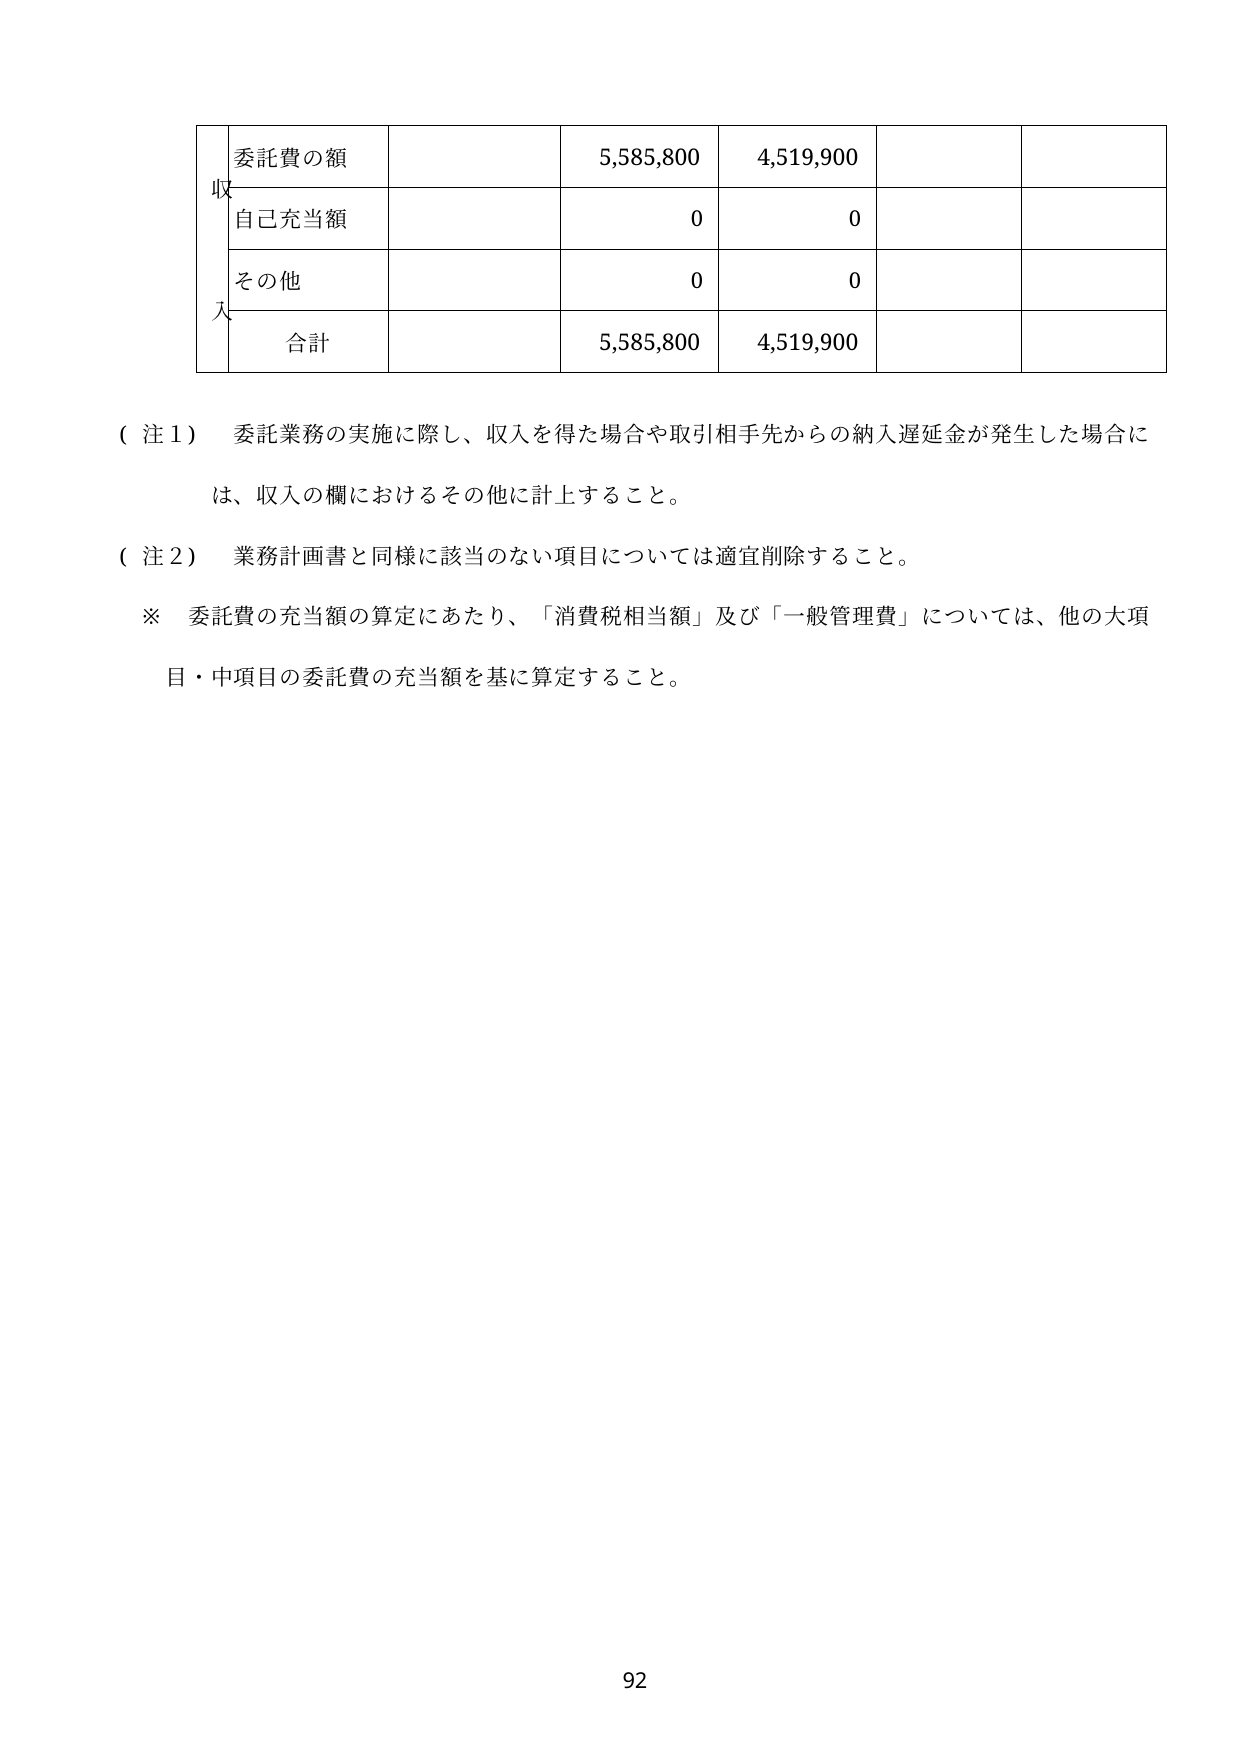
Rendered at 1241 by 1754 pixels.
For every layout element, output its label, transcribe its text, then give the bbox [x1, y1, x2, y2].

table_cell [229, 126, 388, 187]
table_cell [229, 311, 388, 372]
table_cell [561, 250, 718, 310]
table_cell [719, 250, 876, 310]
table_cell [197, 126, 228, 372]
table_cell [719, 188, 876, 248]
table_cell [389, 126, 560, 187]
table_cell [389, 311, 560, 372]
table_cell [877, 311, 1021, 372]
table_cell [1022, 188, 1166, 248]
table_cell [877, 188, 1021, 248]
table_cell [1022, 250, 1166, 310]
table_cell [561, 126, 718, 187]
text ※ 委託費の充当額の算定にあたり、「消費税相当額」及び「一般管理費」については、他の大項目・中項目の委託費の充当額を基に算定すること。 [142, 585, 1150, 706]
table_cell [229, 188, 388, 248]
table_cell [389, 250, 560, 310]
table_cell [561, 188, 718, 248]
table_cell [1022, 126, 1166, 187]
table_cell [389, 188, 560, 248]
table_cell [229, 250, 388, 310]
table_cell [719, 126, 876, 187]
text (注２) 業務計画書と同様に該当のない項目については適宜削除すること。 [119, 524, 1150, 585]
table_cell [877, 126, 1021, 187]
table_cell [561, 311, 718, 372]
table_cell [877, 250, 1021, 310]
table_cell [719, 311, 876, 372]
text (注１) 委託業務の実施に際し、収入を得た場合や取引相手先からの納入遅延金が発生した場合には、収入の欄におけるその他に計上すること。 [119, 403, 1150, 524]
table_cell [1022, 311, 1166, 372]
